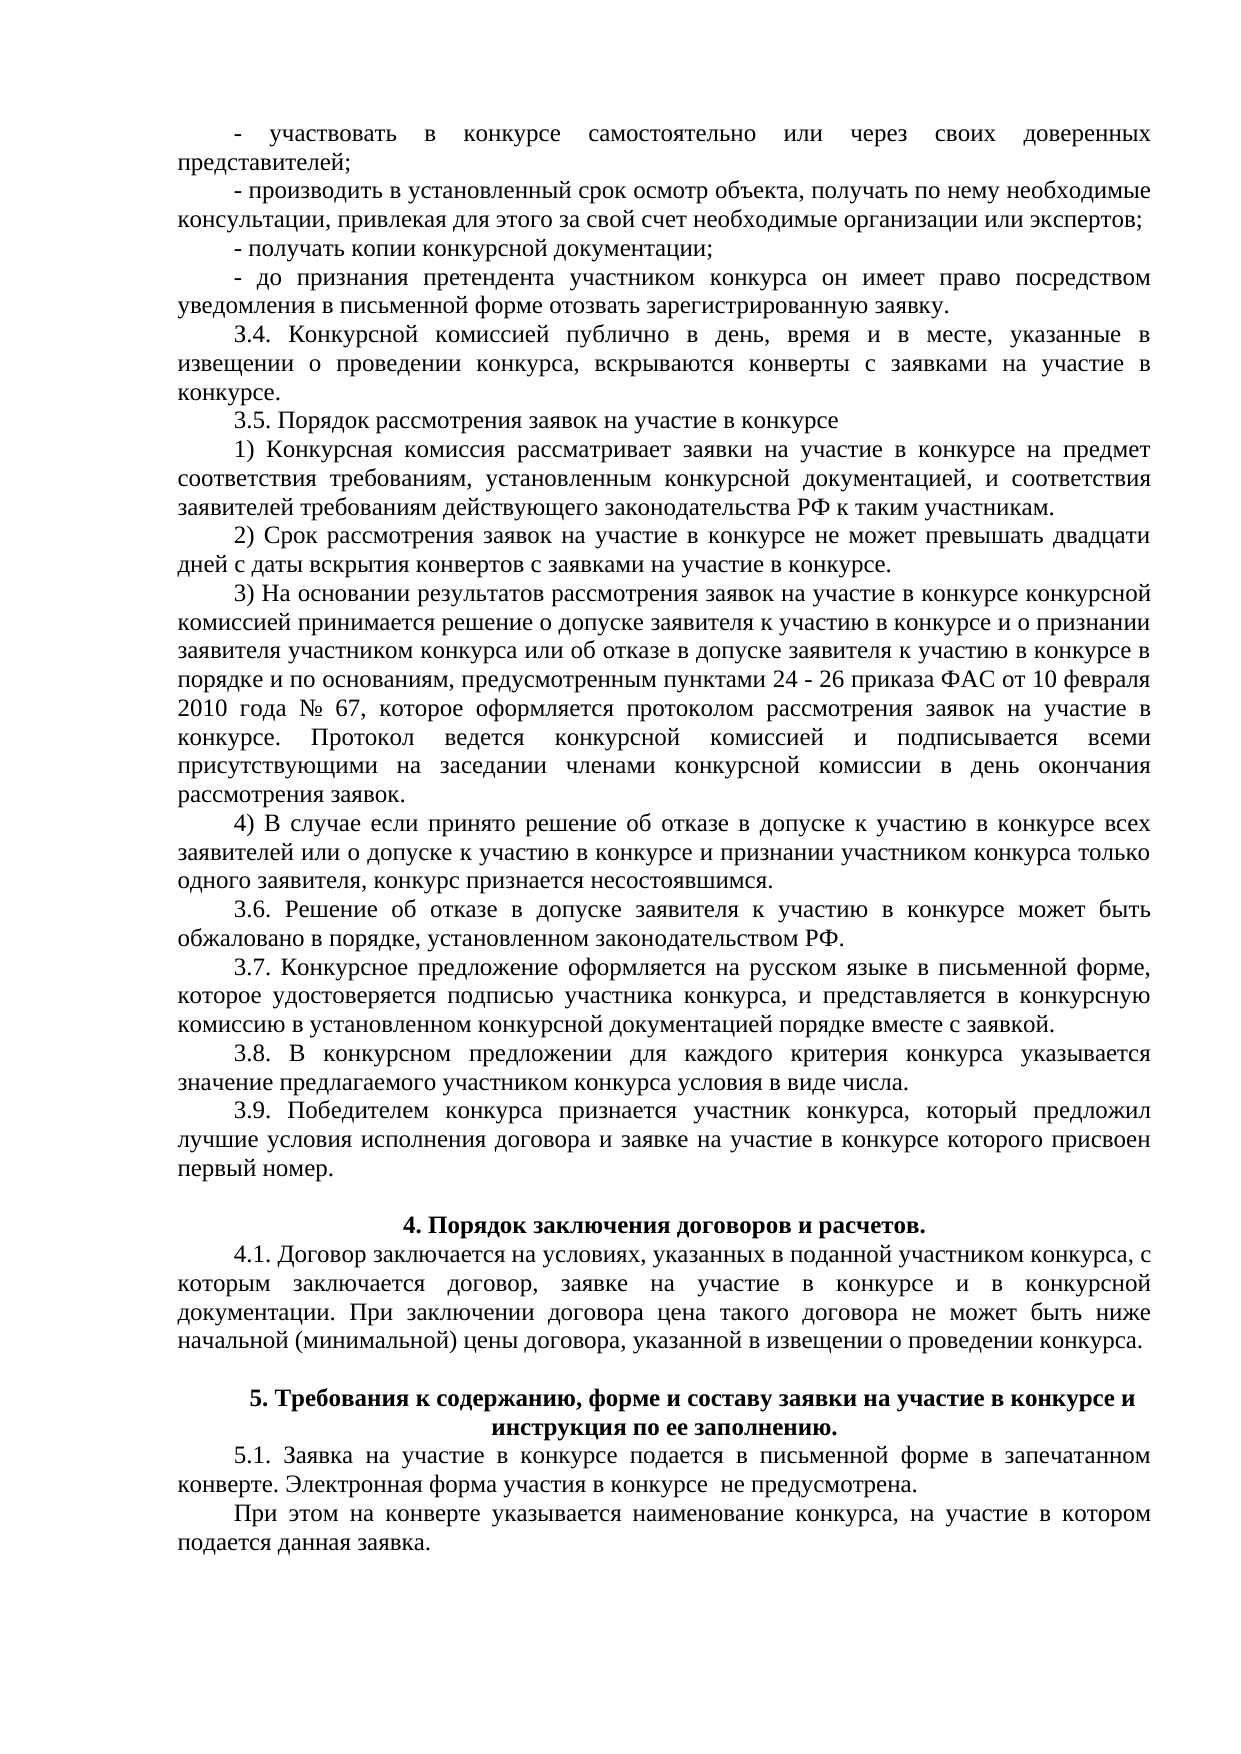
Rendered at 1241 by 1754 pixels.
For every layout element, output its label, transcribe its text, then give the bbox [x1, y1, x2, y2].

text 3.5. Порядок рассмотрения заявок на участие в конкурсе [177, 406, 1152, 434]
text 3.9. Победителем конкурса признается участник конкурса, который предложил лучшие условия исполнения договора и заявке на участие в конкурсе которого присвоен первый номер. [177, 1096, 1152, 1182]
text инструкция по ее заполнению. [177, 1412, 1152, 1441]
text 2) Срок рассмотрения заявок на участие в конкурсе не может превышать двадцати дней с даты вскрытия конвертов с заявками на участие в конкурсе. [177, 521, 1152, 578]
text При этом на конверте указывается наименование конкурса, на участие в котором подается данная заявка. [177, 1498, 1152, 1556]
text 1) Конкурсная комиссия рассматривает заявки на участие в конкурсе на предмет соответствия требованиям, установленным конкурсной документацией, и соответствия заявителей требованиям действующего законодательства РФ к таким участникам. [177, 434, 1152, 521]
text 4) В случае если принято решение об отказе в допуске к участию в конкурсе всех заявителей или о допуске к участию в конкурсе и признании участником конкурса только одного заявителя, конкурс признается несостоявшимся. [177, 808, 1152, 894]
text 5.1. Заявка на участие в конкурсе подается в письменной форме в запечатанном конверте. Электронная форма участия в конкурсе не предусмотрена. [177, 1441, 1152, 1498]
text З.4. Конкурсной комиссией публично в день, время и в месте, указанные в извещении о проведении конкурса, вскрываются конверты с заявками на участие в конкурсе. [177, 319, 1152, 406]
text 3.6. Решение об отказе в допуске заявителя к участию в конкурсе может быть обжаловано в порядке, установленном законодательством РФ. [177, 894, 1152, 952]
text 3.8. В конкурсном предложении для каждого критерия конкурса указывается значение предлагаемого участником конкурса условия в виде числа. [177, 1038, 1152, 1096]
text 3.7. Конкурсное предложение оформляется на русском языке в письменной форме, которое удостоверяется подписью участника конкурса, и представляется в конкурсную комиссию в установленном конкурсной документацией порядке вместе с заявкой. [177, 952, 1152, 1038]
text - до признания претендента участником конкурса он имеет право посредством уведомления в письменной форме отозвать зарегистрированную заявку. [177, 262, 1152, 319]
text 3) На основании результатов рассмотрения заявок на участие в конкурсе конкурсной комиссией принимается решение о допуске заявителя к участию в конкурсе и о признании заявителя участником конкурса или об отказе в допуске заявителя к участию в конкурсе в порядке и по основаниям, предусмотренным пунктами 24 - 26 приказа ФАС от 10 февраля 2010 года № 67, которое оформляется протоколом рассмотрения заявок на участие в конкурсе. Протокол ведется конкурсной комиссией и подписывается всеми присутствующими на заседании членами конкурсной комиссии в день окончания рассмотрения заявок. [177, 578, 1152, 808]
text - участвовать в конкурсе самостоятельно или через своих доверенных представителей; [177, 118, 1152, 176]
text 5. Требования к содержанию, форме и составу заявки на участие в конкурсе и [177, 1383, 1152, 1412]
text 4. Порядок заключения договоров и расчетов. [177, 1211, 1152, 1239]
text - получать копии конкурсной документации; [177, 233, 1152, 262]
text 4.1. Договор заключается на условиях, указанных в поданной участником конкурса, с которым заключается договор, заявке на участие в конкурсе и в конкурсной документации. При заключении договора цена такого договора не может быть ниже начальной (минимальной) цены договора, указанной в извещении о проведении конкурса. [177, 1239, 1152, 1354]
